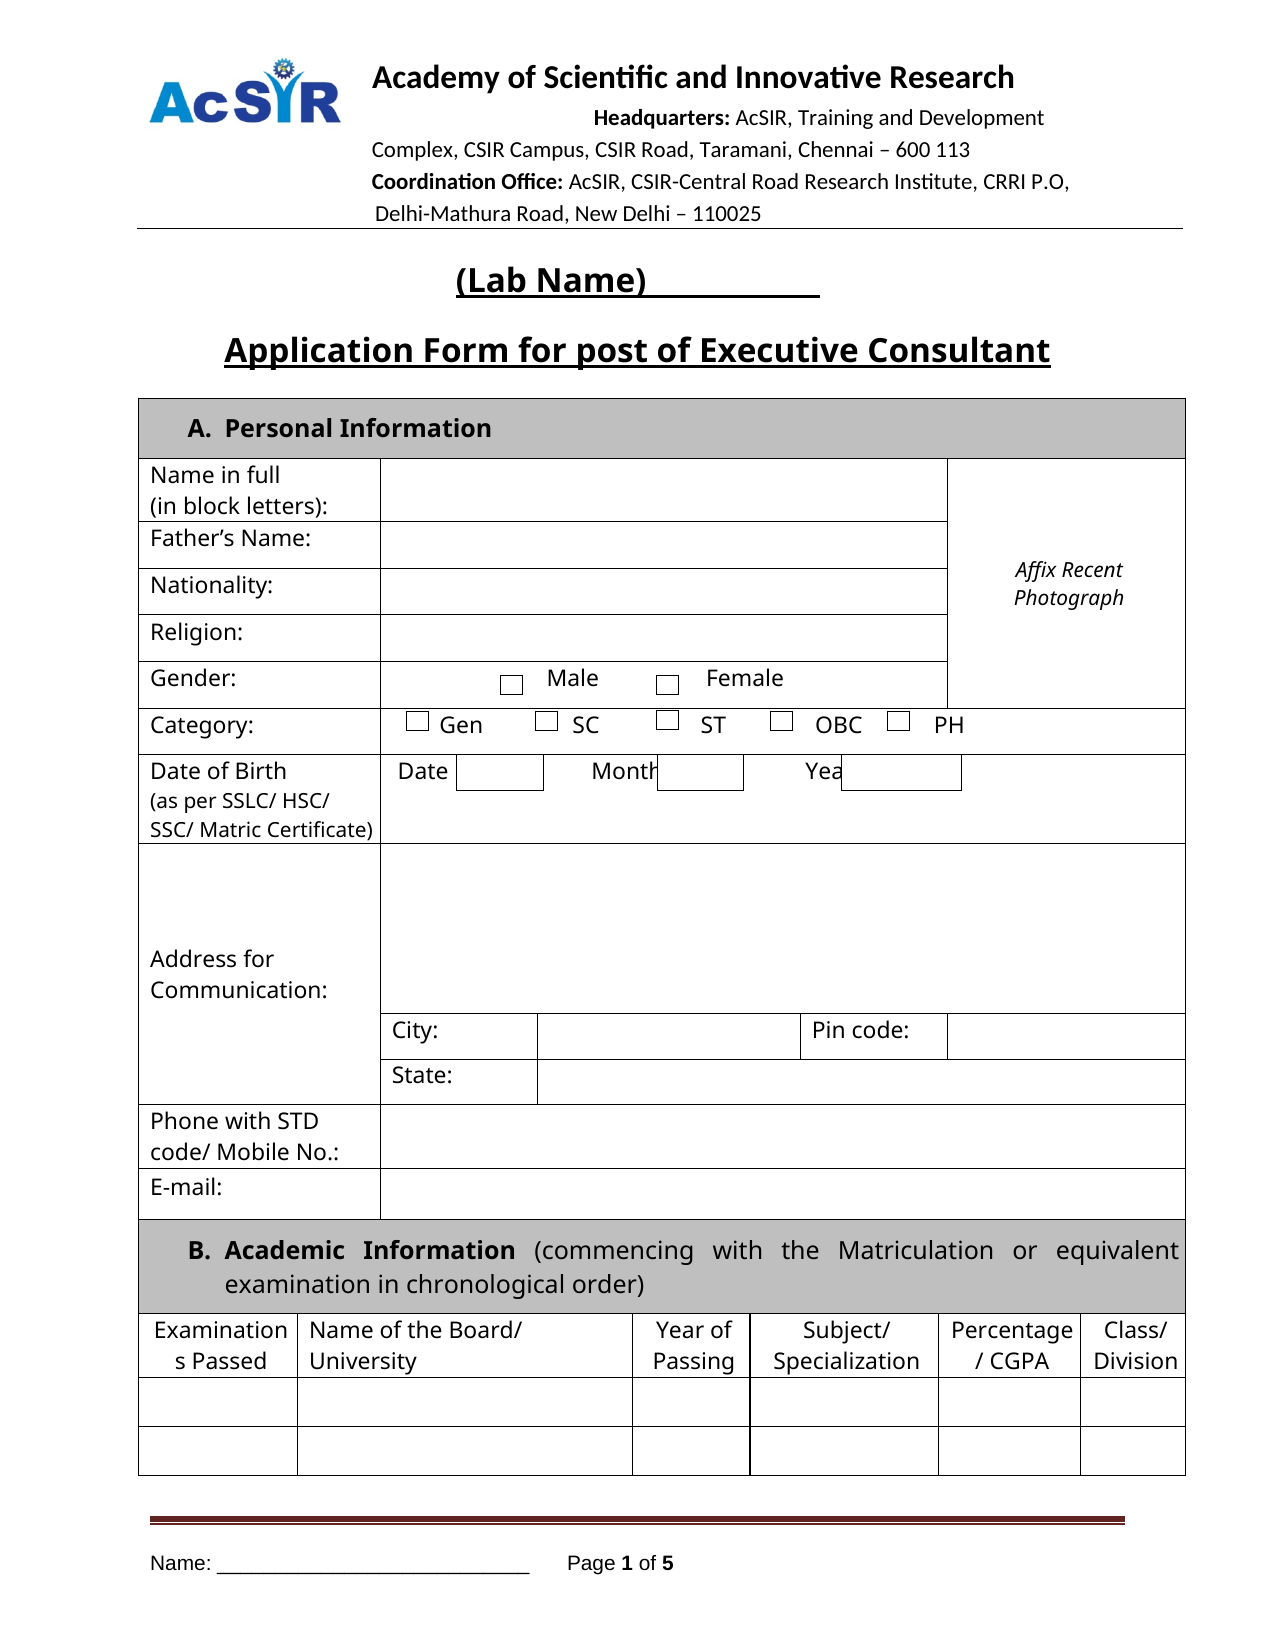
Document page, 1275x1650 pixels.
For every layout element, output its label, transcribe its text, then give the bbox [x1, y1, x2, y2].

table_cell [633, 1378, 749, 1426]
table_cell [381, 615, 947, 661]
table_cell Name of the Board/ University [298, 1314, 632, 1377]
table_cell [538, 1014, 800, 1058]
table_cell [298, 1378, 632, 1426]
text (Lab Name) ____________ [150, 257, 1125, 302]
table_cell [139, 1427, 297, 1475]
text Coordination Office: AcSIR, CSIR-Central Road Research Institute, CRRI P.O, [372, 167, 1125, 195]
table_cell [1081, 1378, 1185, 1426]
table_cell [538, 1060, 1185, 1104]
text Delhi-Mathura Road, New Delhi – 110025 [300, 199, 1125, 228]
table_cell [139, 1378, 297, 1426]
table_cell [381, 844, 1185, 1013]
table_cell [381, 522, 947, 568]
table_cell Class/ Division [1081, 1314, 1185, 1377]
table_cell Affix Recent Photograph [948, 459, 1185, 707]
text Headquarters: AcSIR, Training and Development Complex, CSIR Campus, CSIR Road, Taramani, Chennai – 600 113 [372, 103, 1125, 163]
table_cell Examinations Passed [139, 1314, 297, 1377]
table_cell Father’s Name: [139, 522, 380, 568]
table_cell City: [381, 1014, 537, 1058]
table_cell [751, 1378, 938, 1426]
table_header Personal Information [139, 399, 1185, 458]
table_cell Date of Birth (as per SSLC/ HSC/ SSC/ Matric Certificate) [139, 755, 380, 843]
table_cell Percentage/ CGPA [939, 1314, 1080, 1377]
table_cell [381, 569, 947, 614]
table_cell Nationality: [139, 569, 380, 614]
table_cell Address for Communication: [139, 844, 380, 1104]
table_cell Religion: [139, 615, 380, 661]
table_cell Gen SC ST OBC PH [381, 709, 1185, 754]
table_cell Name in full (in block letters): [139, 459, 380, 521]
text Academy of Scientific and Innovative Research [354, 56, 1125, 97]
table_cell Subject/ Specialization [751, 1314, 938, 1377]
table_cell Academic Information (commencing with the Matriculation or equivalent examination in chronological order) [139, 1220, 1185, 1313]
table_cell Pin code: [801, 1014, 947, 1058]
table_cell Date Month Year [381, 755, 1185, 843]
table_cell [948, 1014, 1185, 1058]
table_cell [633, 1427, 749, 1475]
table_cell [1081, 1427, 1185, 1475]
picture [143, 54, 354, 134]
table_cell State: [381, 1060, 537, 1104]
table_cell [939, 1427, 1080, 1475]
table_cell Category: [139, 709, 380, 754]
table_cell [381, 1169, 1185, 1219]
table_cell [751, 1427, 938, 1475]
table_cell Gender: [139, 662, 380, 707]
table_cell [298, 1427, 632, 1475]
table_cell Male Female [381, 662, 947, 707]
table_cell Phone with STD code/ Mobile No.: [139, 1105, 380, 1167]
table_cell E-mail: [139, 1169, 380, 1219]
table_cell [381, 459, 947, 521]
table_cell [381, 1105, 1185, 1167]
table_cell [939, 1378, 1080, 1426]
text Application Form for post of Executive Consultant [150, 327, 1125, 373]
table_cell Year of Passing [633, 1314, 749, 1377]
